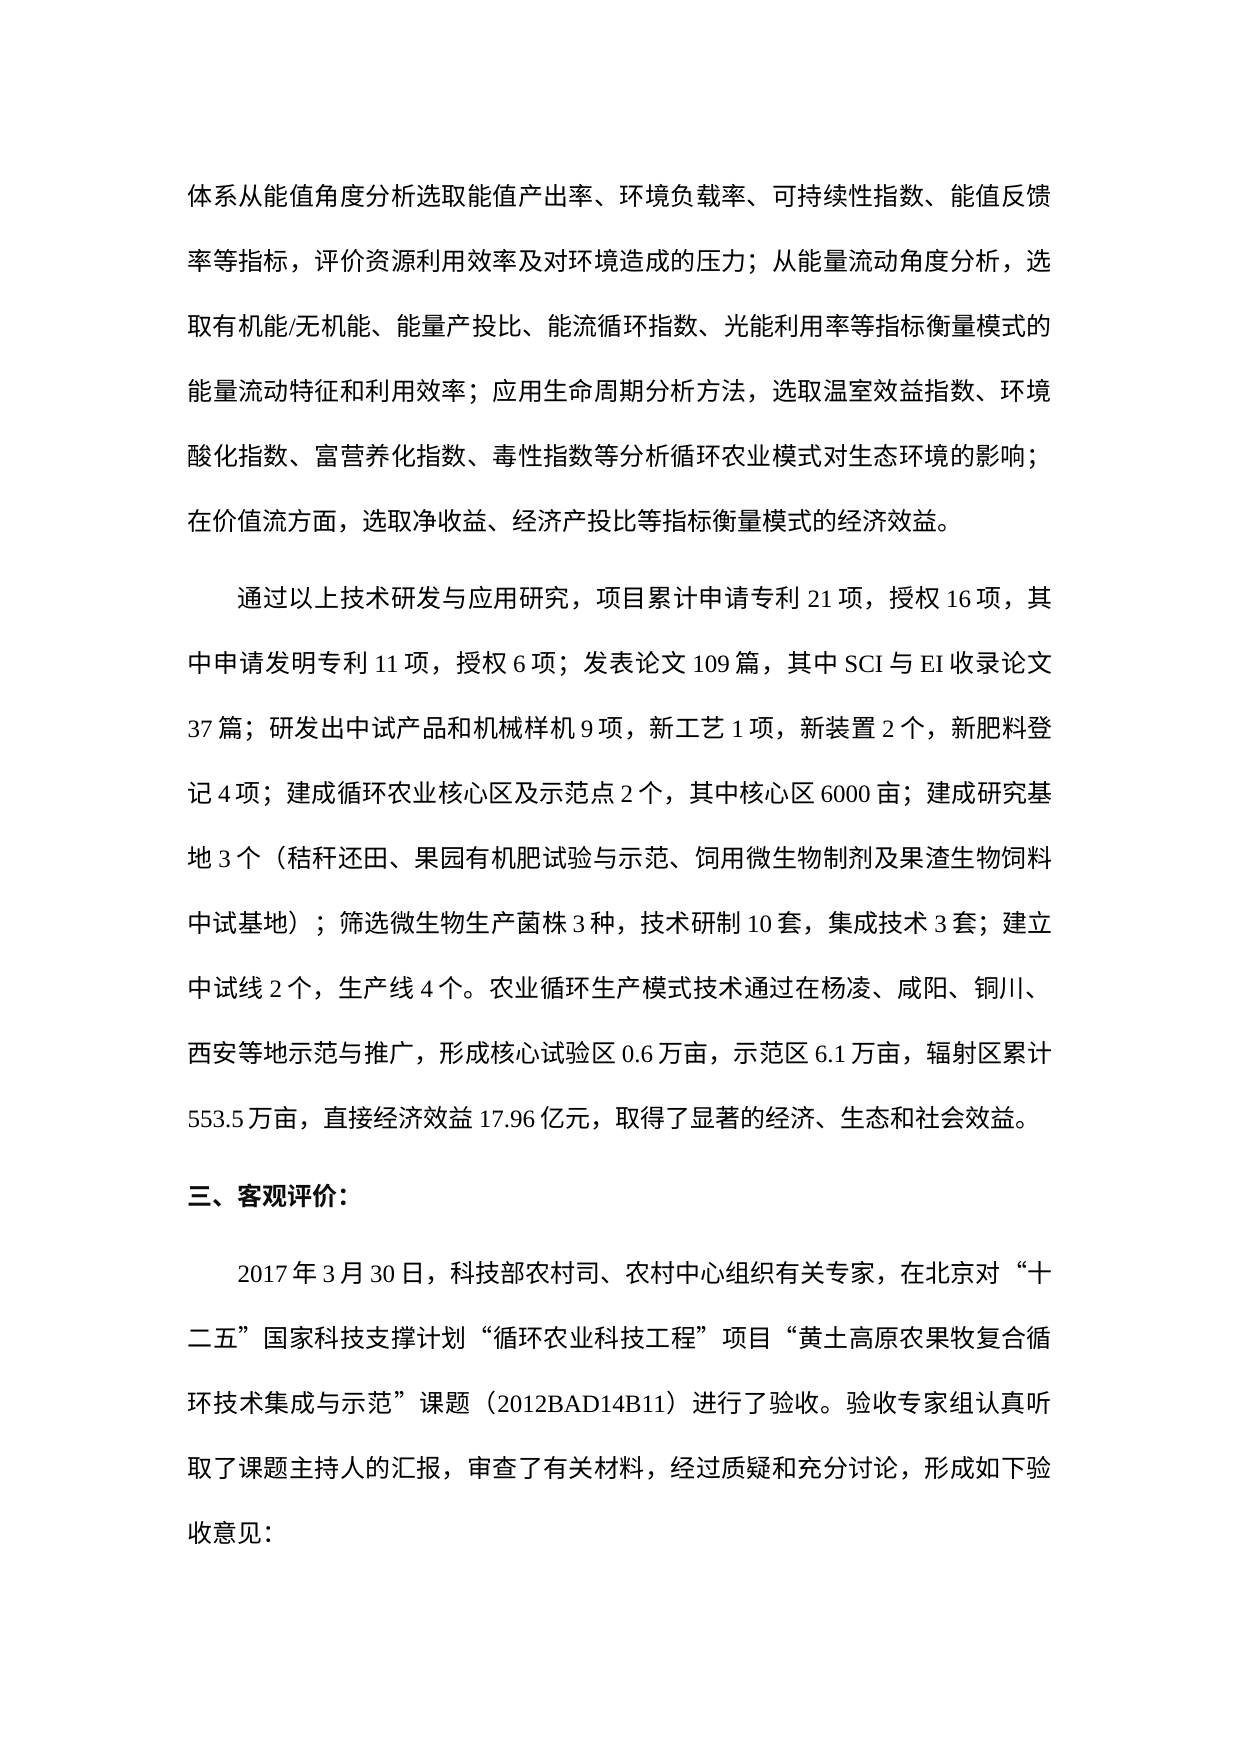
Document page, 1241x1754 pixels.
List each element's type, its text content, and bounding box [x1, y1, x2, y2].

text 通过以上技术研发与应用研究，项目累计申请专利21项，授权16项，其中申请发明专利11项，授权6项；发表论文109篇，其中SCI与EI收录论文37篇；研发出中试产品和机械样机9项，新工艺1项，新装置2个，新肥料登记4项；建成循环农业核心区及示范点2个，其中核心区6000亩；建成研究基地3个（秸秆还田、果园有机肥试验与示范、饲用微生物制剂及果渣生物饲料中试基地）；筛选微生物生产菌株3种，技术研制10套，集成技术3套；建立中试线2个，生产线4个。农业循环生产模式技术通过在杨凌、咸阳、铜川、西安等地示范与推广，形成核心试验区0.6万亩，示范区6.1万亩，辐射区累计553.5万亩，直接经济效益17.96亿元，取得了显著的经济、生态和社会效益。 [187, 564, 1053, 1149]
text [187, 162, 1053, 552]
text 2017年3月30日，科技部农村司、农村中心组织有关专家，在北京对“十二五”国家科技支撑计划“循环农业科技工程”项目“黄土高原农果牧复合循环技术集成与示范”课题（2012BAD14B11）进行了验收。验收专家组认真听取了课题主持人的汇报，审查了有关材料，经过质疑和充分讨论，形成如下验收意见： [187, 1239, 1053, 1564]
text 三、客观评价： [187, 1162, 1053, 1227]
